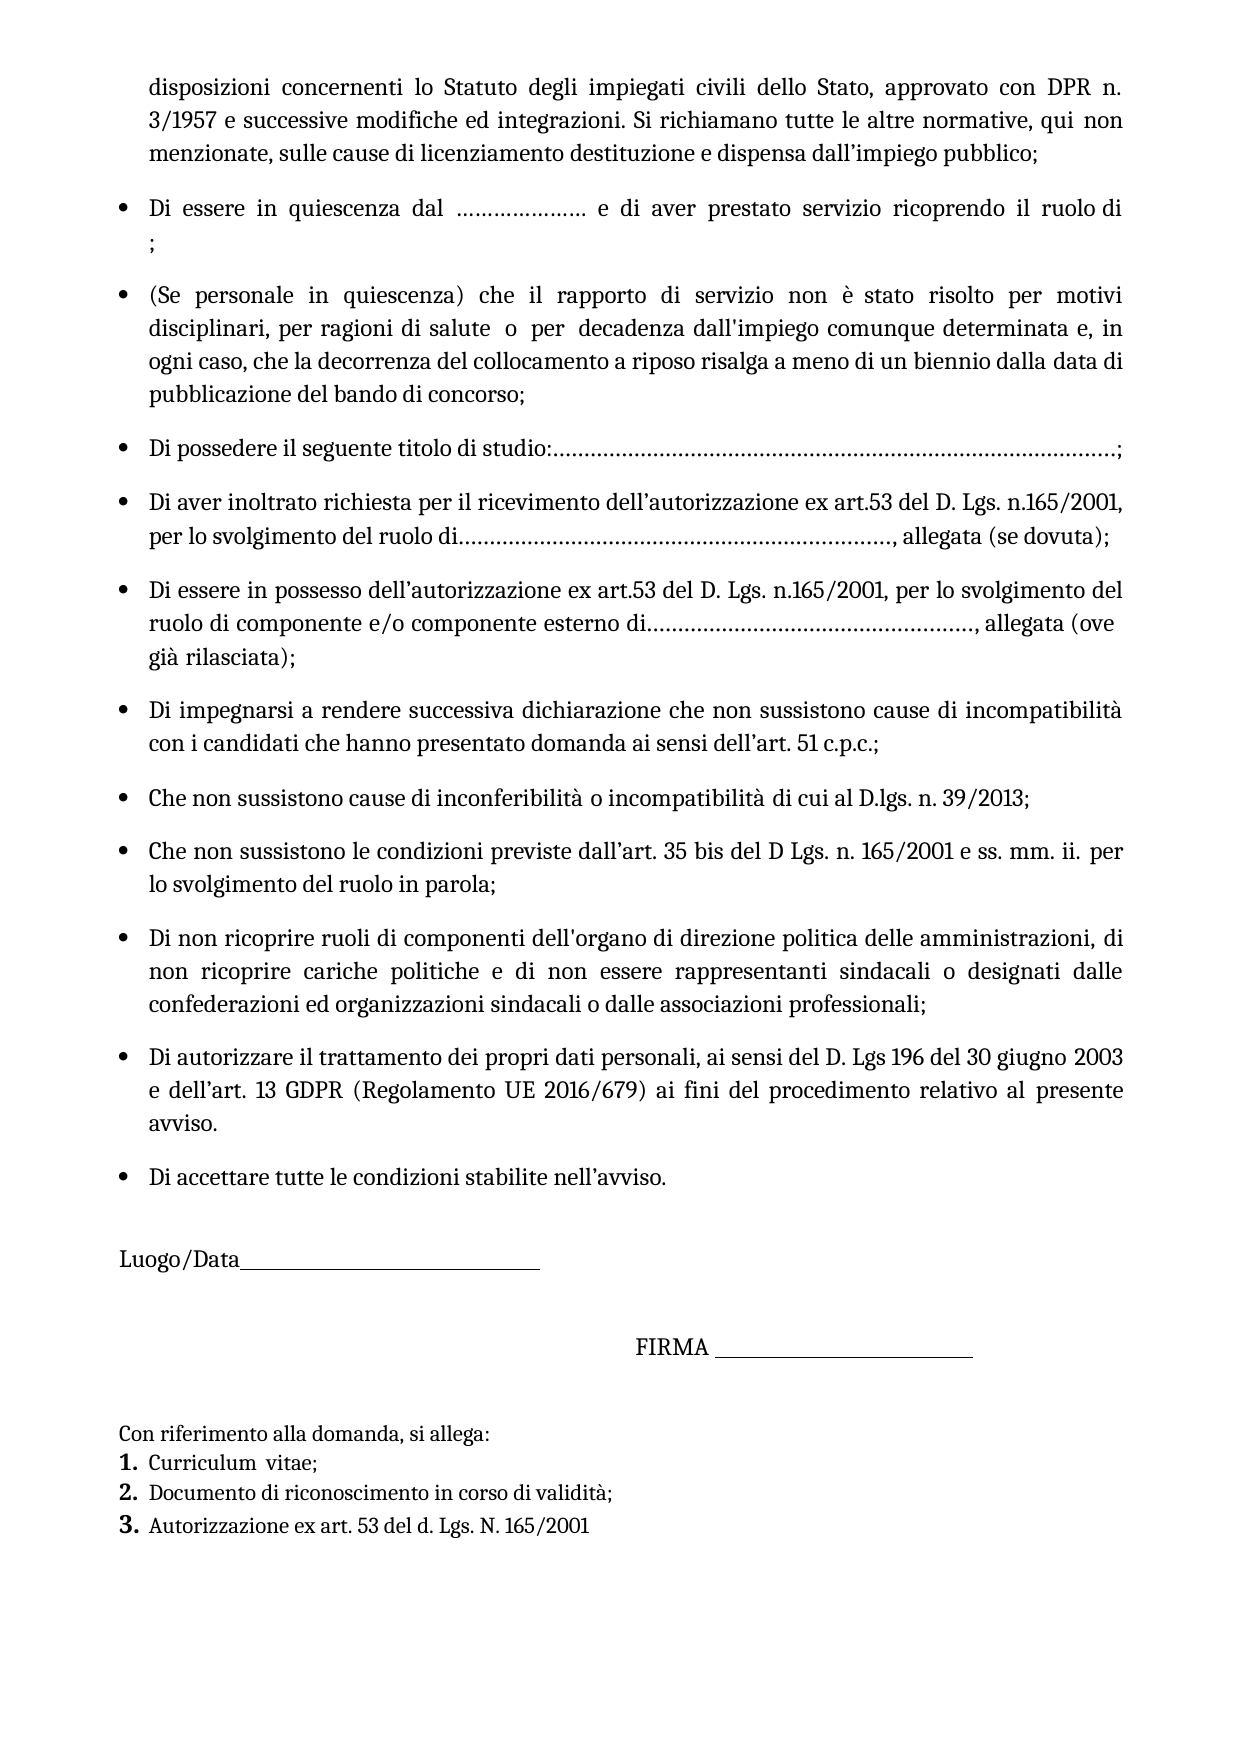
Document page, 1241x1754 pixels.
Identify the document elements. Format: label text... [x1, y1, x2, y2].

text FIRMA [635, 1332, 1134, 1361]
list Di non ricoprire ruoli di componenti dell'organo di direzione politica delle amministrazioni, di non ricoprire cariche politiche e di non essere rappresentanti sindacali o designati dalle confederazioni ed organizzazioni sindacali o dalle associazioni professionali; [119, 923, 1124, 1018]
text Luogo/Data [119, 1245, 1134, 1273]
list Che non sussistono cause di inconferibilità o incompatibilità di cui al D.lgs. n. 39/2013; [119, 783, 1134, 812]
text disposizioni concernenti lo Statuto degli impiegati civili dello Stato, approvato con DPR n. 3/1957 e successive modifiche ed integrazioni. Si richiamano tutte le altre normative, qui non menzionate, sulle cause di licenziamento destituzione e dispensa dall’impiego pubblico; [148, 73, 1123, 168]
list Che non sussistono le condizioni previste dall’art. 35 bis del D Lgs. n. 165/2001 e ss. mm. ii. per lo svolgimento del ruolo in parola; [119, 837, 1123, 899]
list Di autorizzare il trattamento dei propri dati personali, ai sensi del D. Lgs 196 del 30 giugno 2003 e dell’art. 13 GDPR (Regolamento UE 2016/679) ai fini del procedimento relativo al presente avviso. [119, 1042, 1123, 1137]
list Di accettare tutte le condizioni stabilite nell’avviso. [119, 1162, 1134, 1191]
list Di essere in quiescenza dal ………………… e di aver prestato servizio ricoprendo il ruolo di ; [119, 193, 1123, 256]
text già rilasciata); [148, 643, 1134, 672]
list Documento di riconoscimento in corso di validità; [119, 1477, 1134, 1506]
list Di aver inoltrato richiesta per il ricevimento dell’autorizzazione ex art.53 del D. Lgs. n.165/2001, per lo svolgimento del ruolo di , allegata (se dovuta); [119, 488, 1123, 551]
list Curriculum vitae; [119, 1447, 1134, 1477]
list Autorizzazione ex art. 53 del d. Lgs. N. 165/2001 [119, 1507, 1134, 1541]
list Di impegnarsi a rendere successiva dichiarazione che non sussistono cause di incompatibilità con i candidati che hanno presentato domanda ai sensi dell’art. 51 c.p.c.; [119, 696, 1123, 758]
text Con riferimento alla domanda, si allega: [119, 1420, 1134, 1447]
list Di essere in possesso dell’autorizzazione ex art.53 del D. Lgs. n.165/2001, per lo svolgimento del ruolo di componente e/o componente esterno di , allegata (ove [119, 576, 1123, 638]
list (Se personale in quiescenza) che il rapporto di servizio non è stato risolto per motivi disciplinari, per ragioni di salute o per decadenza dall'impiego comunque determinata e, in ogni caso, che la decorrenza del collocamento a riposo risalga a meno di un biennio dalla data di pubblicazione del bando di concorso; [119, 281, 1123, 409]
list Di possedere il seguente titolo di studio: ; [119, 434, 1134, 463]
